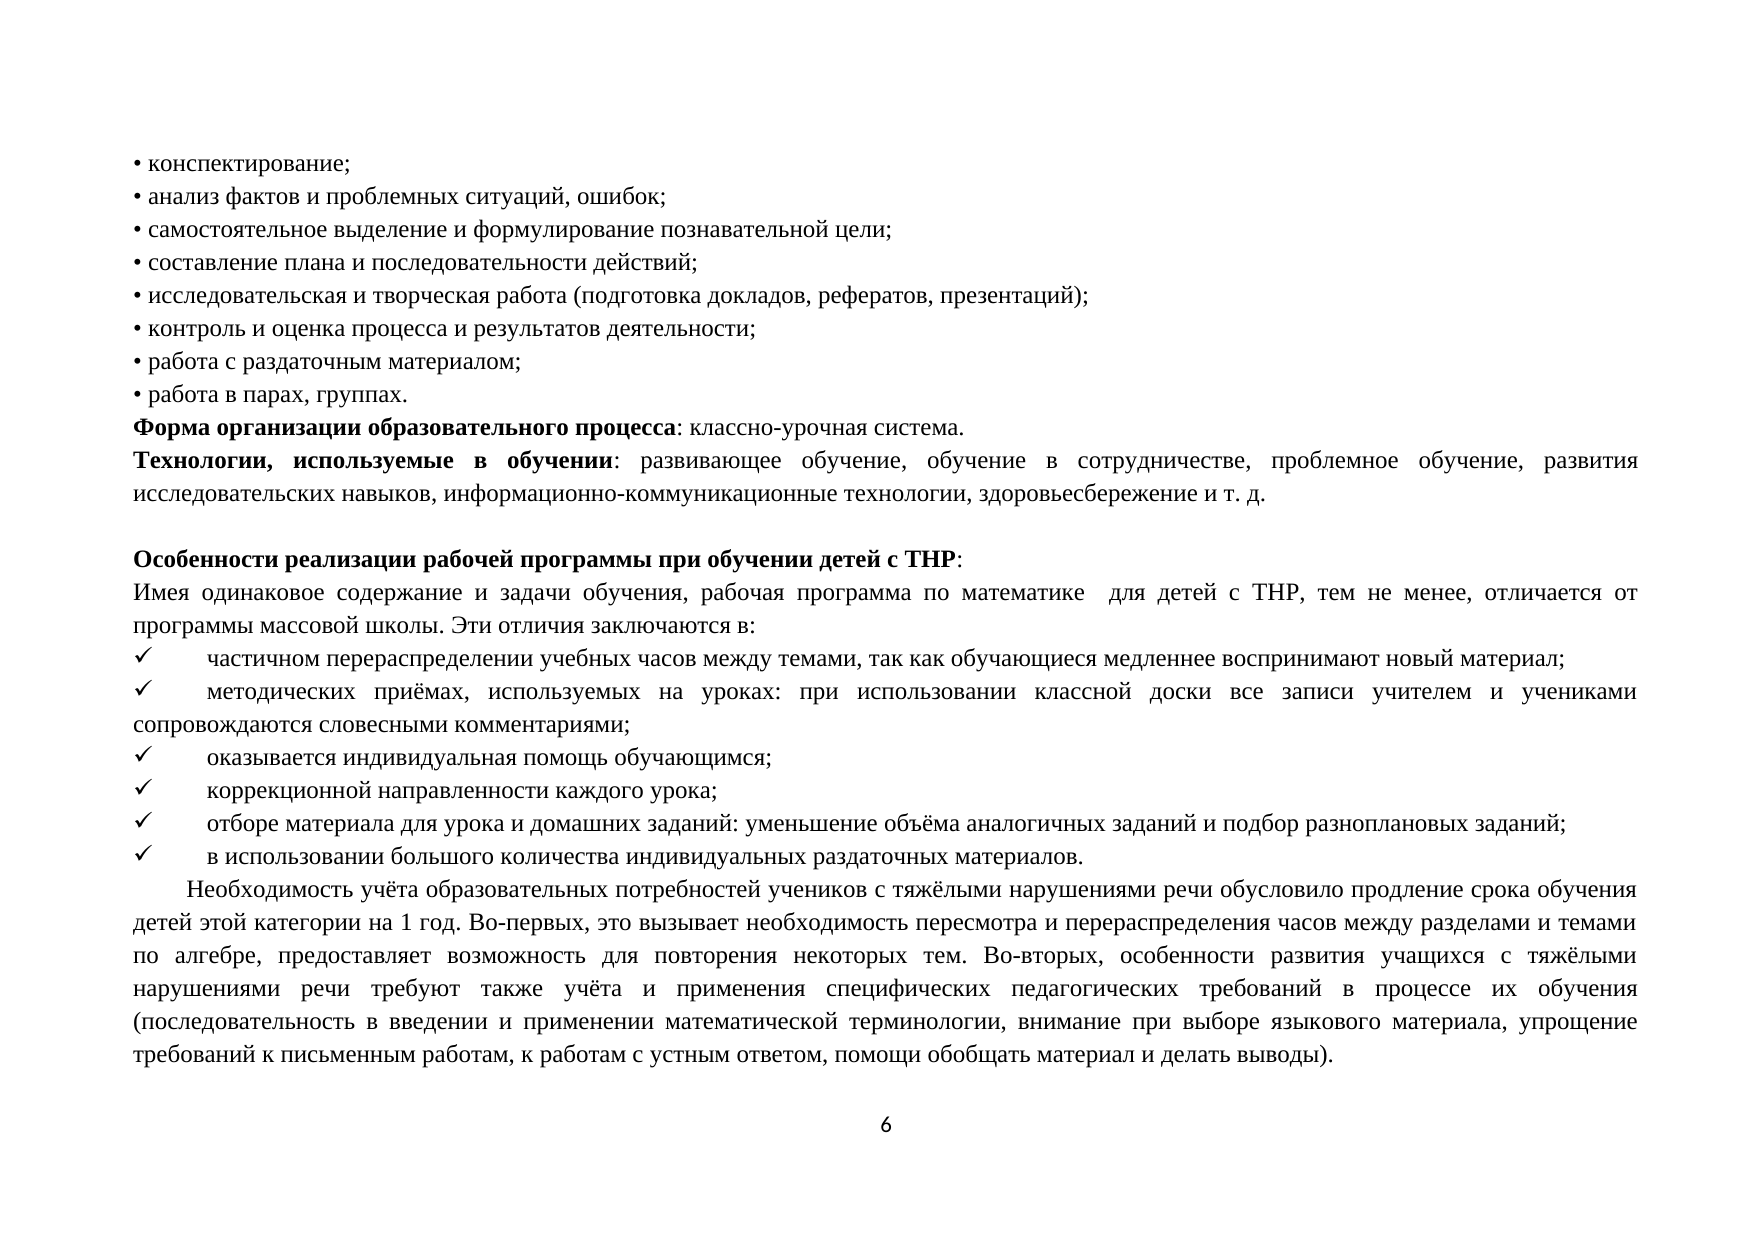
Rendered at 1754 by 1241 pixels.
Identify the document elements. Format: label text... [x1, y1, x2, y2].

text Форма организации образовательного процесса: классно-урочная система. [133, 412, 1639, 441]
text Имея одинаковое содержание и задачи обучения, рабочая программа по математике для детей с ТНР, тем не менее, отличается от программы массовой школы. Эти отличия заключаются в: [133, 577, 1639, 639]
text • конспектирование; [133, 148, 1639, 176]
text Особенности реализации рабочей программы при обучении детей с ТНР: [133, 544, 1639, 573]
text Необходимость учёта образовательных потребностей учеников с тяжёлыми нарушениями речи обусловило продление срока обучения детей этой категории на 1 год. Во-первых, это вызывает необходимость пересмотра и перераспределения часов между разделами и темами по алгебре, предоставляет возможность для повторения некоторых тем. Во-вторых, особенности развития учащихся с тяжёлыми нарушениями речи требуют также учёта и применения специфических педагогических требований в процессе их обучения (последовательность в введении и применении математической терминологии, внимание при выборе языкового материала, упрощение требований к письменным работам, к работам с устным ответом, помощи обобщать материал и делать выводы). [133, 874, 1639, 1068]
list частичном перераспределении учебных часов между темами, так как обучающиеся медленнее воспринимают новый материал; [133, 643, 1639, 672]
text Технологии, используемые в обучении: развивающее обучение, обучение в сотрудничестве, проблемное обучение, развития исследовательских навыков, информационно-коммуникационные технологии, здоровьесбережение и т. д. [133, 445, 1639, 507]
text • составление плана и последовательности действий; [133, 247, 1639, 276]
text • исследовательская и творческая работа (подготовка докладов, рефератов, презентаций); [133, 280, 1639, 308]
text • самостоятельное выделение и формулирование познавательной цели; [133, 214, 1639, 242]
list методических приёмах, используемых на уроках: при использовании классной доски все записи учителем и учениками сопровождаются словесными комментариями; [133, 676, 1639, 738]
text • работа в парах, группах. [133, 379, 1639, 408]
list в использовании большого количества индивидуальных раздаточных материалов. [133, 841, 1639, 870]
list оказывается индивидуальная помощь обучающимся; [133, 742, 1639, 771]
text • анализ фактов и проблемных ситуаций, ошибок; [133, 181, 1639, 209]
list коррекционной направленности каждого урока; [133, 775, 1639, 804]
text • работа с раздаточным материалом; [133, 346, 1639, 374]
text • контроль и оценка процесса и результатов деятельности; [133, 313, 1639, 342]
list отборе материала для урока и домашних заданий: уменьшение объёма аналогичных заданий и подбор разноплановых заданий; [133, 808, 1639, 837]
